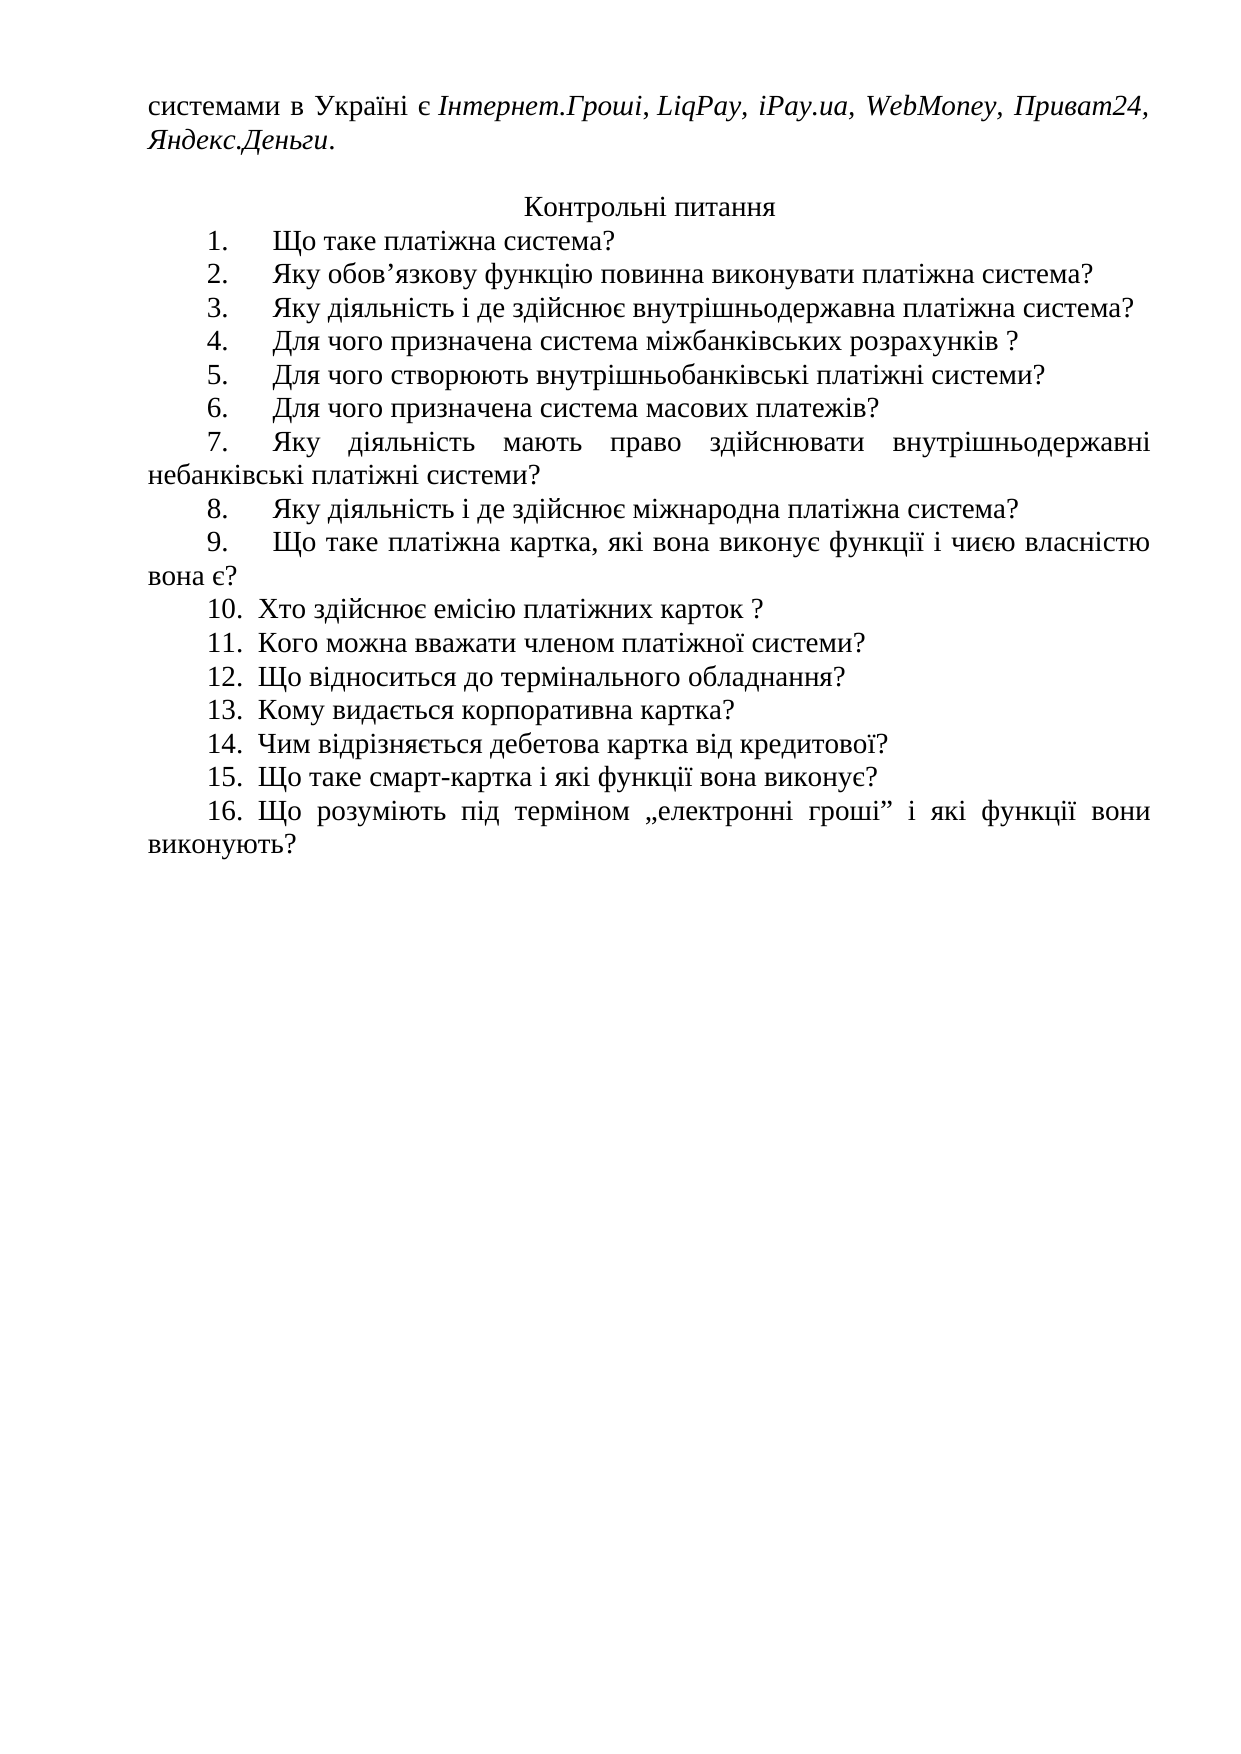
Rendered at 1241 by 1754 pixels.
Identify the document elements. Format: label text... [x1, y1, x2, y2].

text 14. Чим відрізняється дебетова картка від кредитової? [148, 726, 1152, 759]
text 5. Для чого створюють внутрішньобанківські платіжні системи? [148, 357, 1152, 390]
text 6. Для чого призначена система масових платежів? [148, 390, 1152, 424]
text 7. Яку діяльність мають право здійснювати внутрішньодержавні небанківські платіжні системи? [148, 424, 1152, 491]
text Контрольні питання [148, 189, 1152, 223]
text 15. Що таке смарт-картка і які функції вона виконує? [148, 759, 1152, 793]
text 8. Яку діяльність і де здійснює міжнародна платіжна система? [148, 491, 1152, 524]
text 1. Що таке платіжна система? [148, 223, 1152, 256]
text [148, 88, 1152, 156]
text 12. Що відноситься до термінального обладнання? [148, 659, 1152, 692]
text 10. Хто здійснює емісію платіжних карток ? [148, 592, 1152, 625]
text 3. Яку діяльність і де здійснює внутрішньодержавна платіжна система? [148, 290, 1152, 323]
text 11. Кого можна вважати членом платіжної системи? [148, 625, 1152, 659]
text 2. Яку обов’язкову функцію повинна виконувати платіжна система? [148, 256, 1152, 290]
text 4. Для чого призначена система міжбанківських розрахунків ? [148, 323, 1152, 357]
text 13. Кому видається корпоративна картка? [148, 692, 1152, 726]
text 9. Що таке платіжна картка, які вона виконує функції і чиєю власністю вона є? [148, 524, 1152, 592]
text 16. Що розуміють під терміном „електронні гроші” і які функції вони виконують? [148, 793, 1152, 860]
